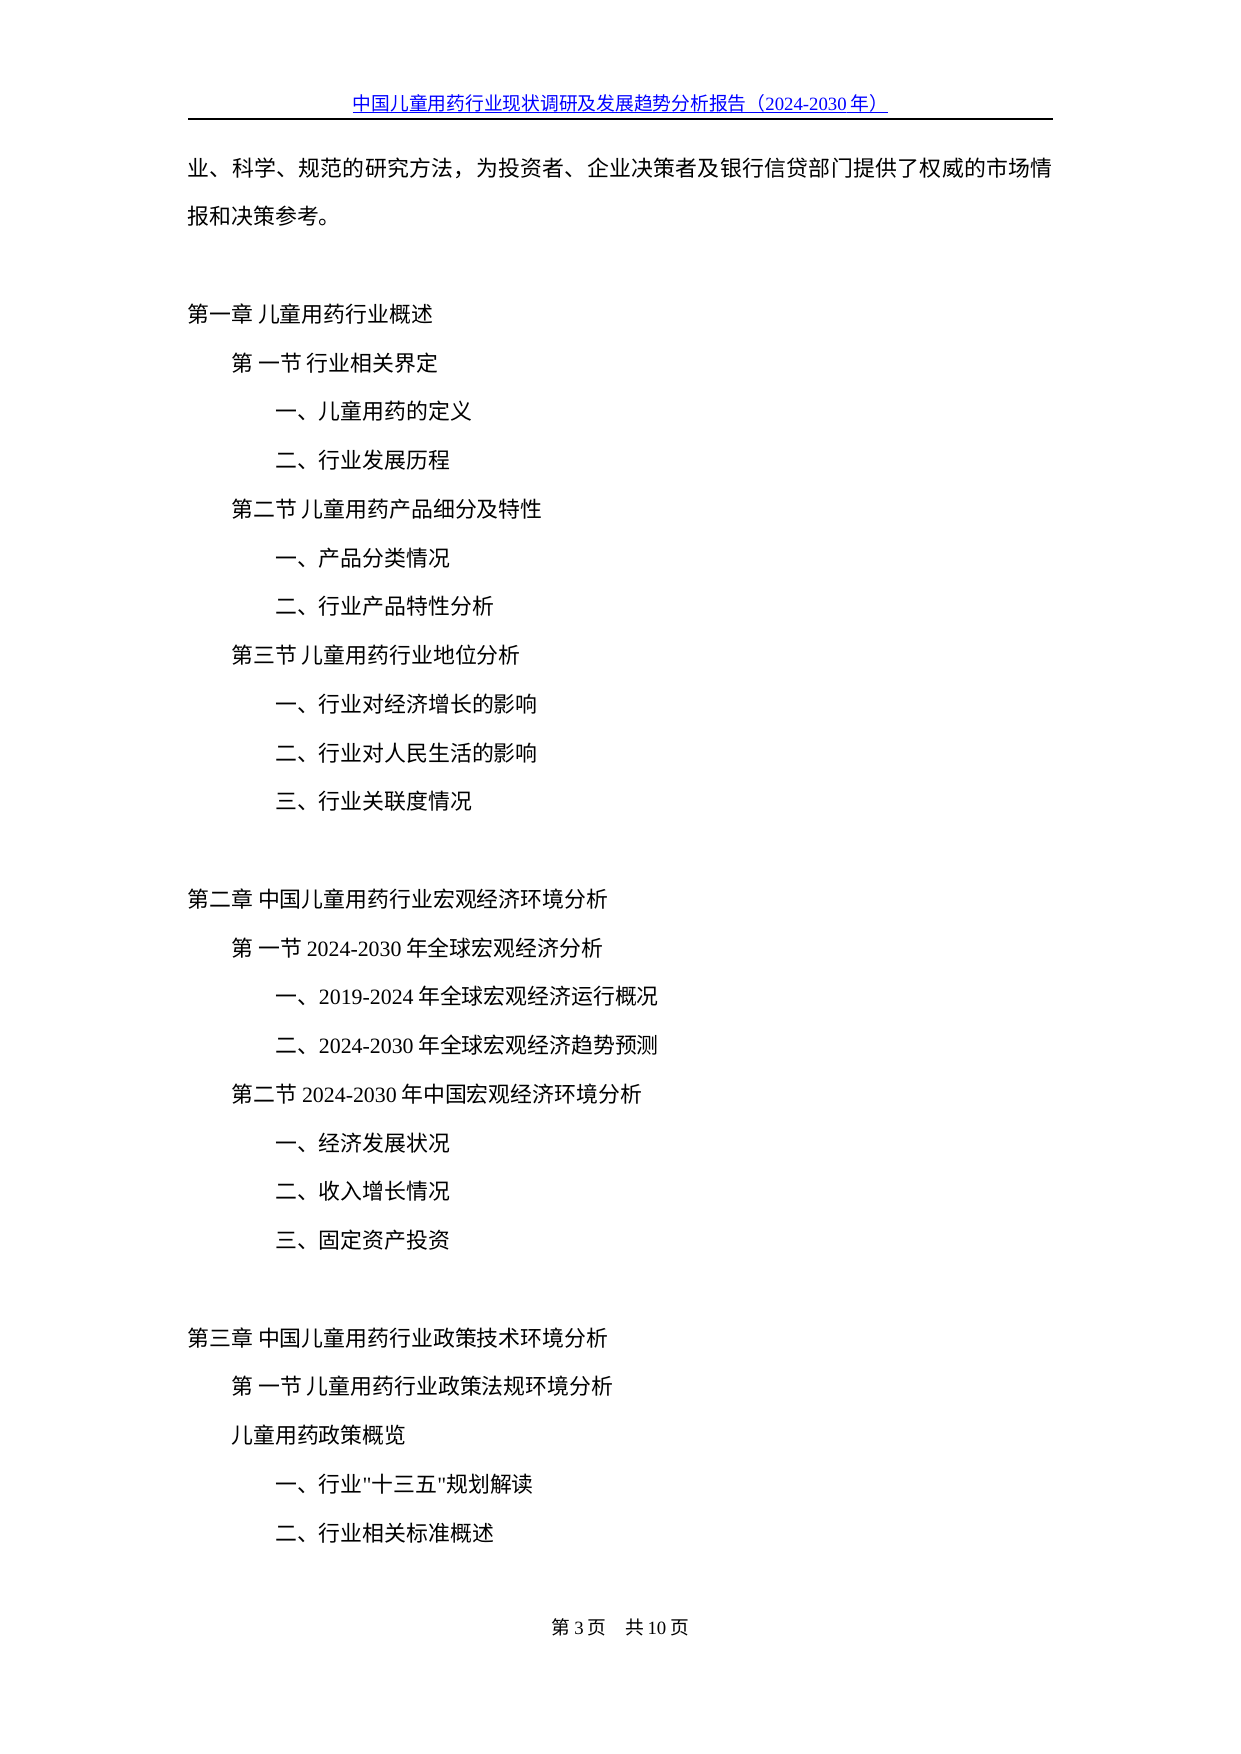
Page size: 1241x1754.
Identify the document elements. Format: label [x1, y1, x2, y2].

text [187, 150, 1053, 1548]
